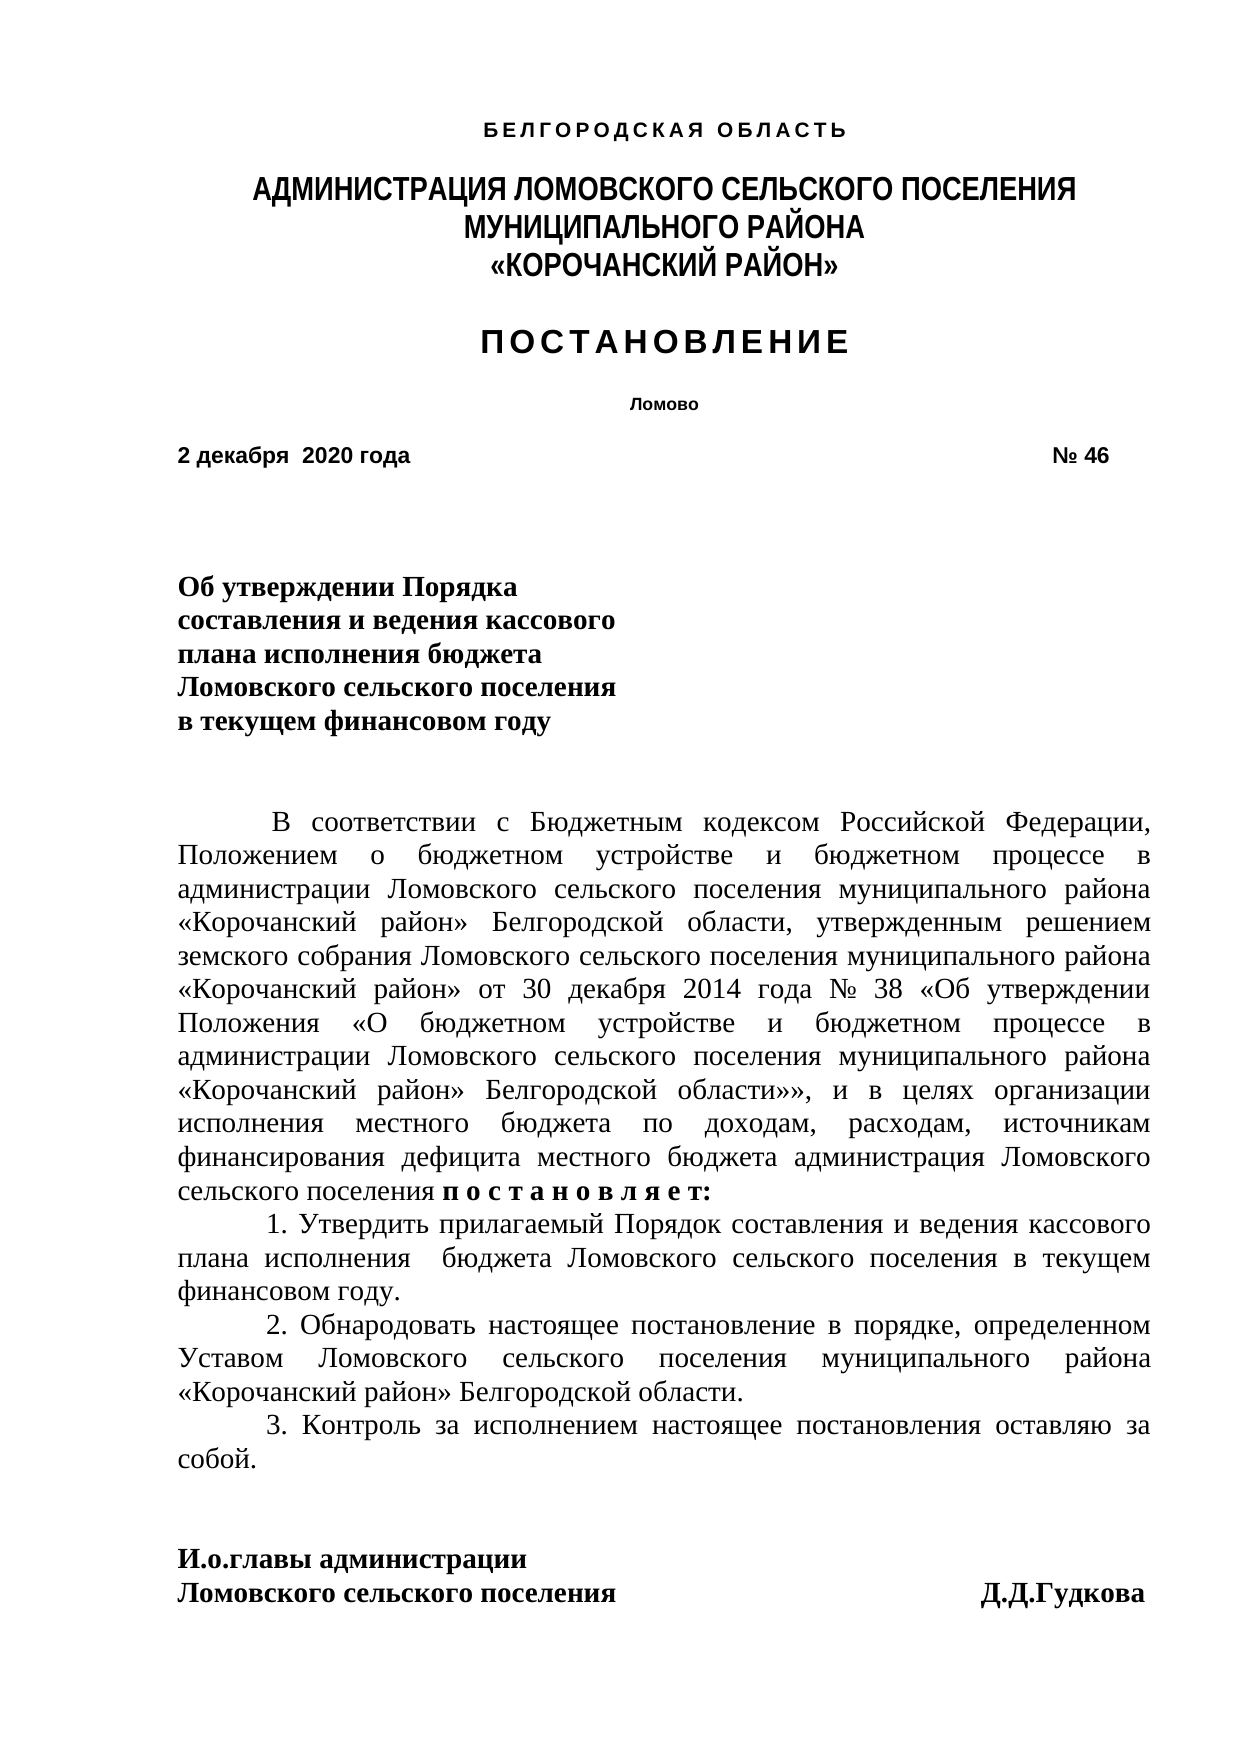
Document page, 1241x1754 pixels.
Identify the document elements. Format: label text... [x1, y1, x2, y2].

subtitle ПОСТАНОВЛЕНИЕ [177, 322, 1152, 360]
text Об утверждении Порядка [177, 569, 1152, 602]
text 2. Обнародовать настоящее постановление в порядке, определенном Уставом Ломовского сельского поселения муниципального района «Корочанский район» Белгородской области. [177, 1307, 1152, 1407]
subtitle «КОРОЧАНСКИЙ РАЙОН» [177, 245, 1152, 283]
subtitle АДМИНИСТРАЦИЯ ЛОМОВСКОГО СЕЛЬСКОГО ПОСЕЛЕНИЯ МУНИЦИПАЛЬНОГО РАЙОНА [177, 169, 1152, 245]
text в текущем финансовом году [177, 703, 1152, 737]
text Ломовского сельского поселения Д.Д.Гудкова [177, 1575, 1152, 1609]
text В соответствии с Бюджетным кодексом Российской Федерации, Положением о бюджетном устройстве и бюджетном процессе в администрации Ломовского сельского поселения муниципального района «Корочанский район» Белгородской области, утвержденным решением земского собрания Ломовского сельского поселения муниципального района «Корочанский район» от 30 декабря 2014 года № 38 «Об утверждении Положения «О бюджетном устройстве и бюджетном процессе в администрации Ломовского сельского поселения муниципального района «Корочанский район» Белгородской области»», и в целях организации исполнения местного бюджета по доходам, расходам, источникам финансирования дефицита местного бюджета администрация Ломовского сельского поселения п о с т а н о в л я е т: [177, 804, 1152, 1206]
text плана исполнения бюджета [177, 636, 1152, 669]
text 3. Контроль за исполнением настоящее постановления оставляю за собой. [177, 1407, 1152, 1474]
text Ломово [177, 394, 1152, 414]
subtitle БЕЛГОРОДСКАЯ ОБЛАСТЬ [177, 118, 1152, 142]
subtitle 2 декабря 2020 года № 46 [177, 442, 1152, 468]
text И.о.главы администрации [177, 1542, 1152, 1575]
text 1. Утвердить прилагаемый Порядок составления и ведения кассового плана исполнения бюджета Ломовского сельского поселения в текущем финансовом году. [177, 1206, 1152, 1307]
text составления и ведения кассового [177, 602, 1152, 636]
text Ломовского сельского поселения [177, 669, 1152, 703]
